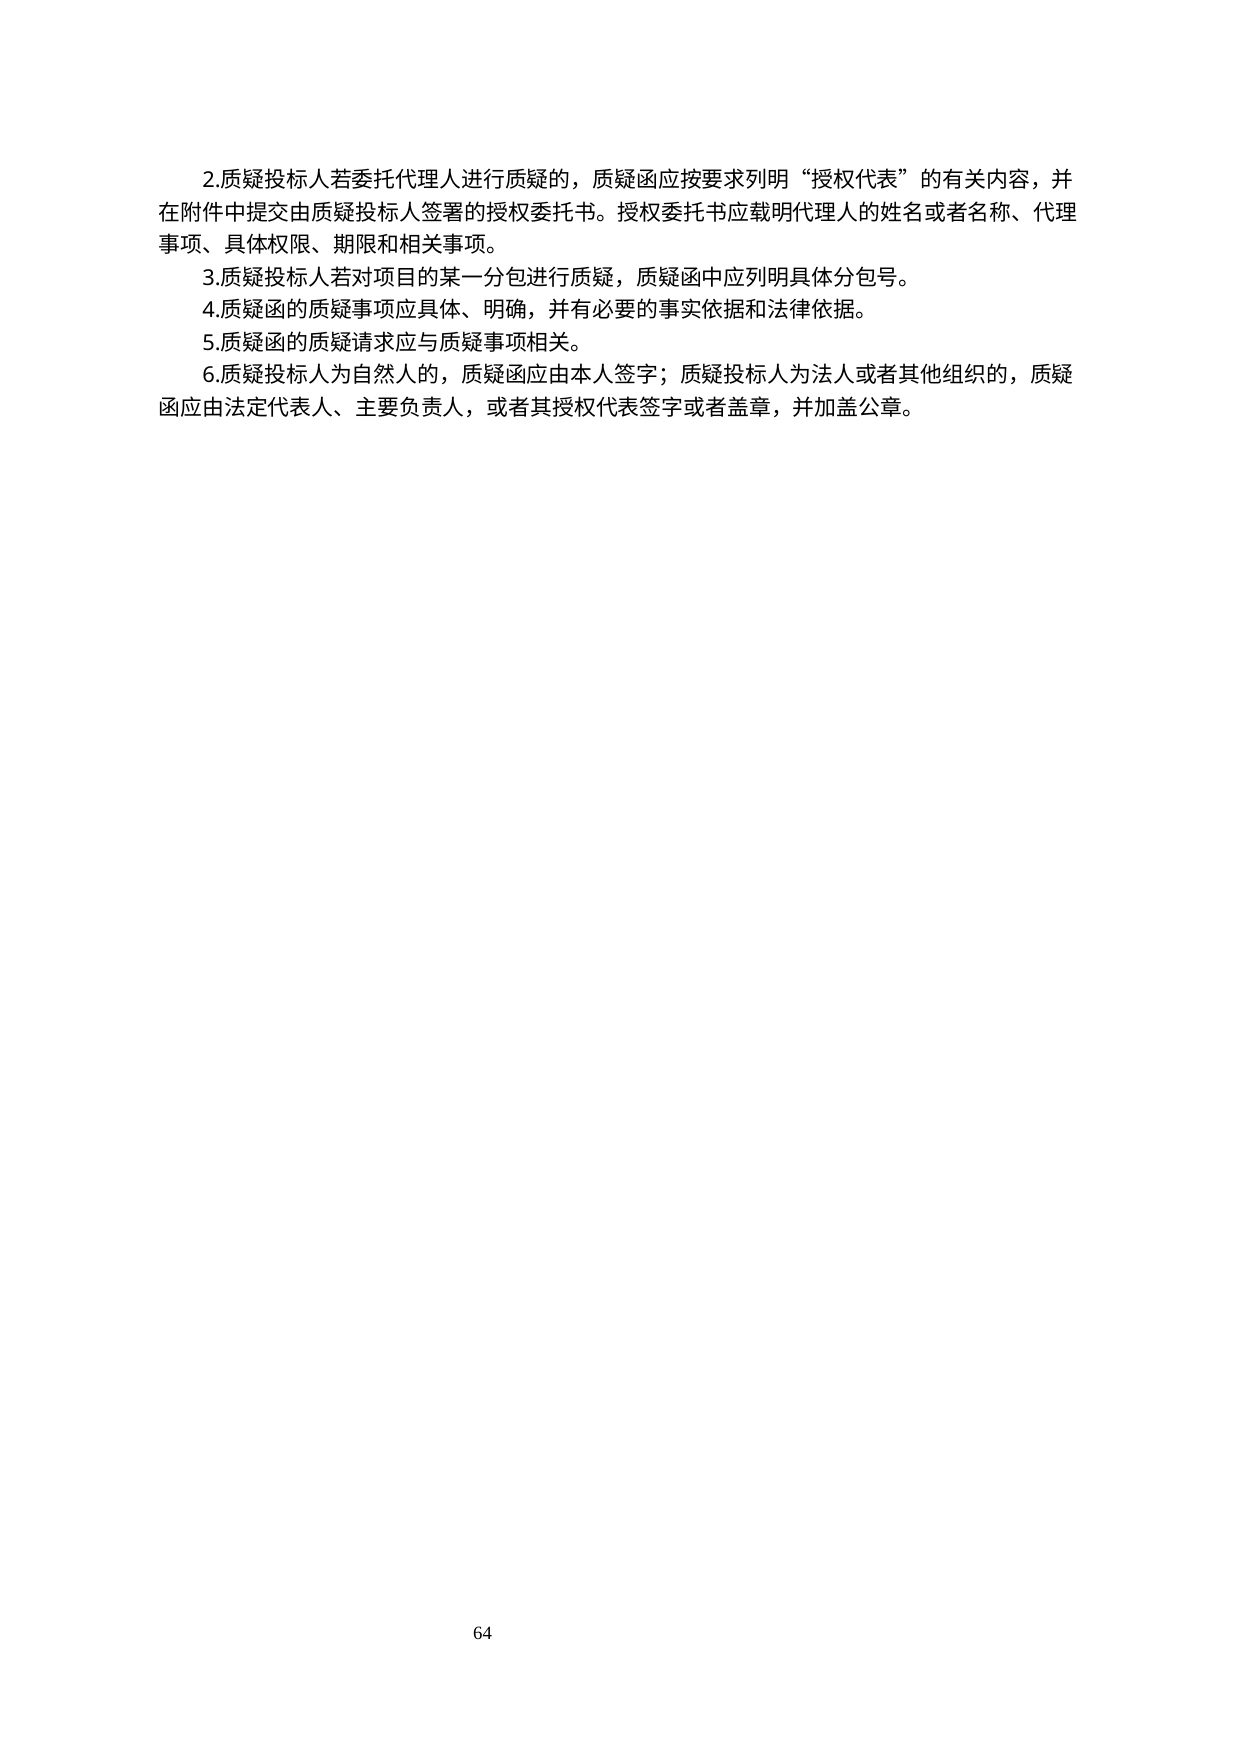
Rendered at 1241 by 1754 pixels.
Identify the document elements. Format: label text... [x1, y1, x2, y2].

text 3.质疑投标人若对项目的某一分包进行质疑，质疑函中应列明具体分包号。 [158, 259, 1088, 292]
text 5.质疑函的质疑请求应与质疑事项相关。 [158, 324, 1088, 357]
text 2.质疑投标人若委托代理人进行质疑的，质疑函应按要求列明“授权代表”的有关内容，并在附件中提交由质疑投标人签署的授权委托书。授权委托书应载明代理人的姓名或者名称、代理事项、具体权限、期限和相关事项。 [158, 162, 1088, 259]
text 4.质疑函的质疑事项应具体、明确，并有必要的事实依据和法律依据。 [158, 292, 1088, 324]
text 6.质疑投标人为自然人的，质疑函应由本人签字；质疑投标人为法人或者其他组织的，质疑函应由法定代表人、主要负责人，或者其授权代表签字或者盖章，并加盖公章。 [158, 357, 1088, 422]
